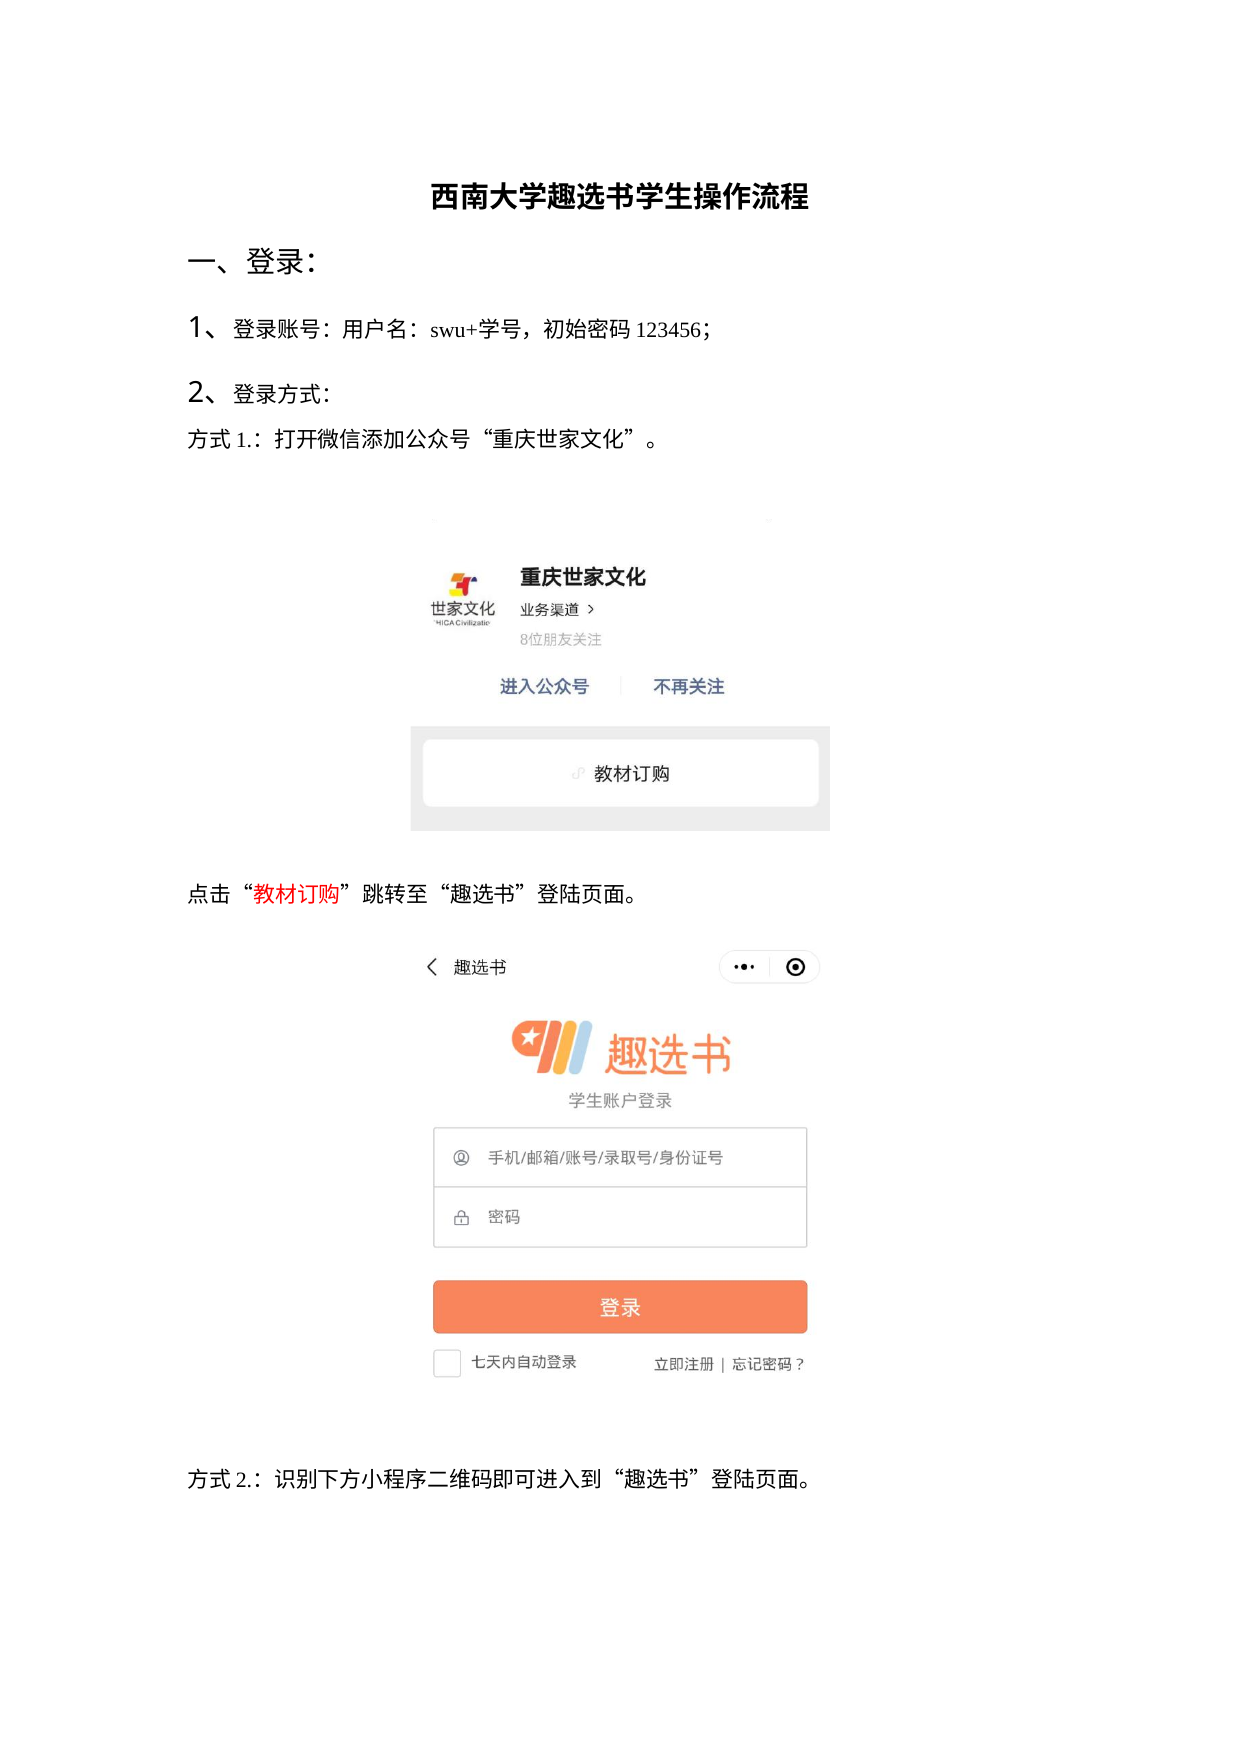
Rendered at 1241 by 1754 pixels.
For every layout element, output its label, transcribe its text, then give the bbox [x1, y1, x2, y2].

text 一、登录： [187, 227, 1053, 292]
text 2、登录方式： [187, 357, 1053, 422]
text 点击“教材订购”跳转至“趣选书”登陆页面。 [187, 877, 1053, 909]
picture [412, 942, 829, 1458]
text 1、登录账号：用户名：swu+学号，初始密码123456； [187, 292, 1053, 357]
text 西南大学趣选书学生操作流程 [187, 162, 1053, 227]
picture [410, 519, 830, 831]
text 方式2.：识别下方小程序二维码即可进入到“趣选书”登陆页面。 [187, 1462, 1053, 1494]
text 方式1.：打开微信添加公众号“重庆世家文化”。 [187, 422, 1053, 454]
